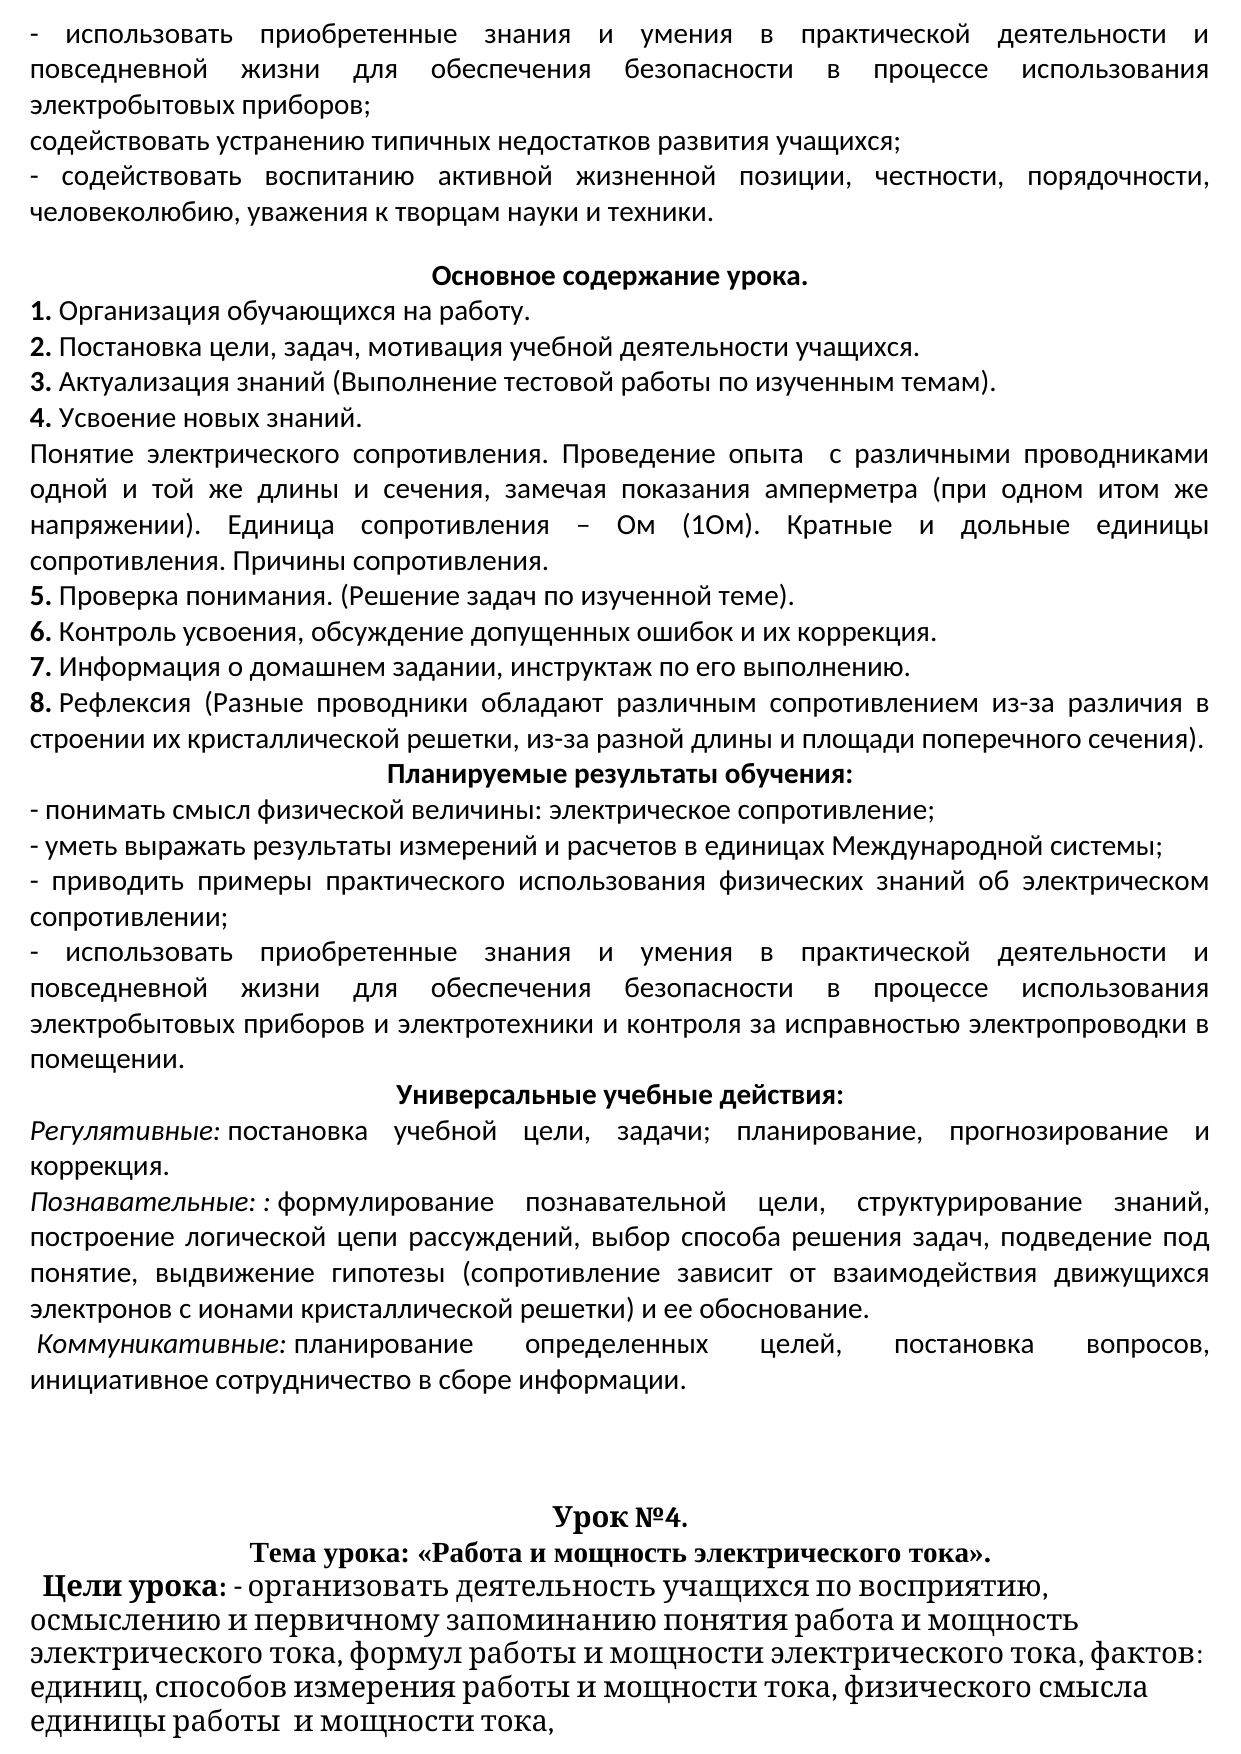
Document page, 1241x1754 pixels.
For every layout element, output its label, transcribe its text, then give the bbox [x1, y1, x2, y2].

text Основное содержание урока. [29, 257, 1211, 292]
text 4. Усвоение новых знаний. [29, 399, 1211, 435]
text - содействовать воспитанию активной жизненной позиции, честности, порядочности, человеколюбию, уважения к творцам науки и техники. [29, 157, 1211, 228]
text 2. Постановка цели, задач, мотивация учебной деятельности учащихся. [29, 328, 1211, 363]
text - понимать смысл физической величины: электрическое сопротивление; [29, 791, 1211, 827]
text - использовать приобретенные знания и умения в практической деятельности и повседневной жизни для обеспечения безопасности в процессе использования электробытовых приборов и электротехники и контроля за исправностью электропроводки в помещении. [29, 933, 1211, 1076]
text Цели урока: - организовать деятельность учащихся по восприятию, осмыслению и первичному запоминанию понятия работа и мощность электрического тока, формул работы и мощности электрического тока, фактов: единиц, способов измерения работы и мощности тока, физического смысла единицы работы и мощности тока, [29, 1568, 1211, 1738]
text Урок №4. [29, 1501, 1211, 1535]
text содействовать устранению типичных недостатков развития учащихся; [29, 122, 1211, 157]
text 3. Актуализация знаний (Выполнение тестовой работы по изученным темам). [29, 363, 1211, 399]
text 6. Контроль усвоения, обсуждение допущенных ошибок и их коррекция. [29, 613, 1211, 648]
text - приводить примеры практического использования физических знаний об электрическом сопротивлении; [29, 862, 1211, 933]
text Тема урока: «Работа и мощность электрического тока». [29, 1535, 1211, 1568]
text Регулятивные: постановка учебной цели, задачи; планирование, прогнозирование и коррекция. [29, 1112, 1211, 1183]
text - использовать приобретенные знания и умения в практической деятельности и повседневной жизни для обеспечения безопасности в процессе использования электробытовых приборов; [29, 15, 1211, 122]
text Универсальные учебные действия: [29, 1076, 1211, 1112]
text Коммуникативные: планирование определенных целей, постановка вопросов, инициативное сотрудничество в сборе информации. [29, 1325, 1211, 1397]
text 1. Организация обучающихся на работу. [29, 292, 1211, 328]
text Планируемые результаты обучения: [29, 755, 1211, 791]
text 7. Информация о домашнем задании, инструктаж по его выполнению. [29, 648, 1211, 684]
text Понятие электрического сопротивления. Проведение опыта с различными проводниками одной и той же длины и сечения, замечая показания амперметра (при одном итом же напряжении). Единица сопротивления – Ом (1Ом). Кратные и дольные единицы сопротивления. Причины сопротивления. [29, 435, 1211, 577]
text 5. Проверка понимания. (Решение задач по изученной теме). [29, 577, 1211, 613]
text Познавательные: : формулирование познавательной цели, структурирование знаний, построение логической цепи рассуждений, выбор способа решения задач, подведение под понятие, выдвижение гипотезы (сопротивление зависит от взаимодействия движущихся электронов с ионами кристаллической решетки) и ее обоснование. [29, 1183, 1211, 1325]
text 8. Рефлексия (Разные проводники обладают различным сопротивлением из-за различия в строении их кристаллической решетки, из-за разной длины и площади поперечного сечения). [29, 684, 1211, 755]
text - уметь выражать результаты измерений и расчетов в единицах Международной системы; [29, 827, 1211, 862]
